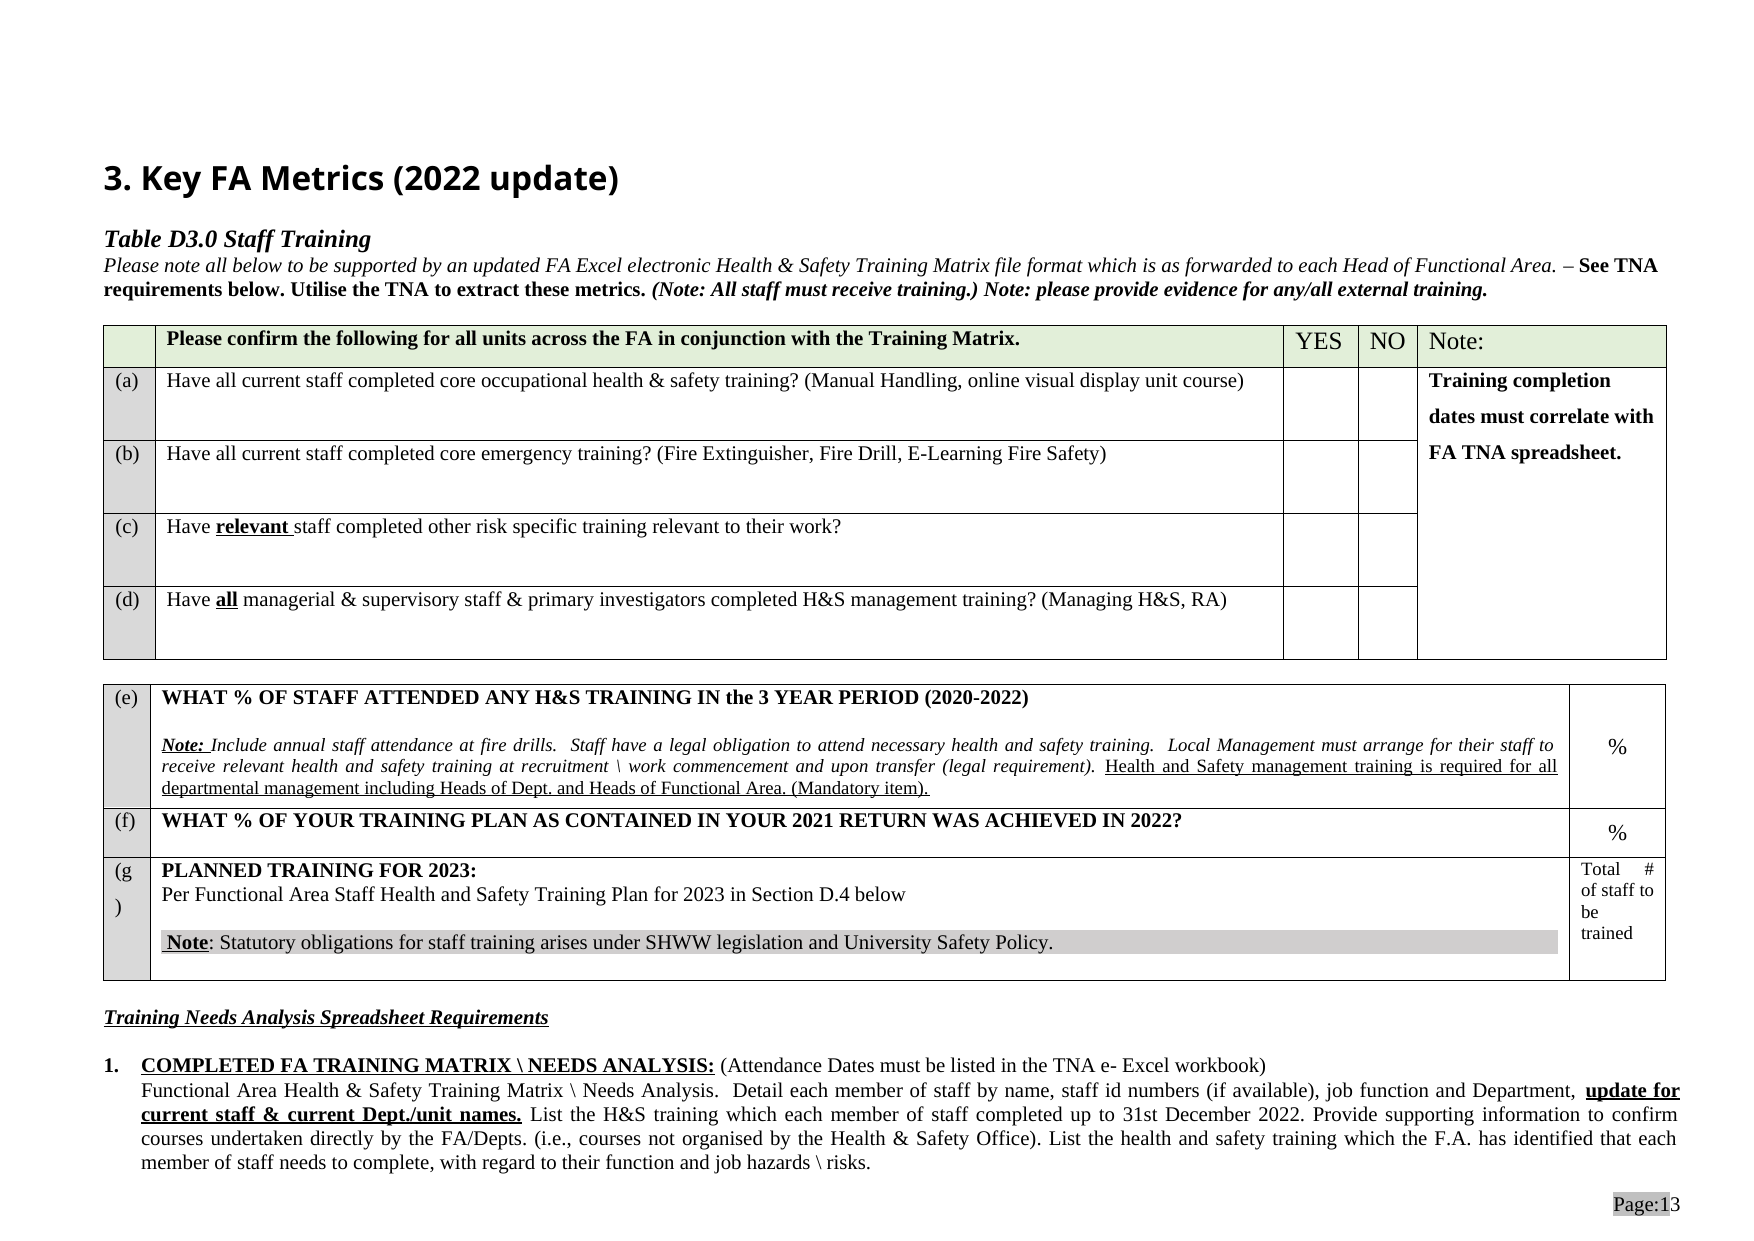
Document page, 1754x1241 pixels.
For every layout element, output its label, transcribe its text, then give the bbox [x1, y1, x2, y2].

table_header [104, 326, 155, 367]
table_header WHAT % OF STAFF ATTENDED ANY H&S TRAINING IN the 3 YEAR PERIOD (2020-2022) Note: Include annual staff attendance at fire drills. Staff have a legal obligation to attend necessary health and safety training. Local Management must arrange for their staff to receive relevant health and safety training at recruitment \ work commencement and upon transfer (legal requirement). Health and Safety management training is required for all departmental management including Heads of Dept. and Heads of Functional Area. (Mandatory item). [151, 685, 1569, 807]
table_cell [1359, 587, 1417, 659]
table_cell [1359, 514, 1417, 586]
table_cell Total # of staff to be trained [1570, 858, 1665, 980]
table_header (e) [104, 685, 150, 807]
table_cell PLANNED TRAINING FOR 2023: Per Functional Area Staff Health and Safety Training Plan for 2023 in Section D.4 below Note: Statutory obligations for staff training arises under SHWW legislation and University Safety Policy. [151, 858, 1569, 980]
text Training Needs Analysis Spreadsheet Requirements [103, 1005, 1680, 1029]
text Table D3.0 Staff Training [103, 224, 1680, 253]
table_header YES [1284, 326, 1358, 367]
table_header % [1570, 685, 1665, 807]
table_header NO [1359, 326, 1417, 367]
list COMPLETED FA TRAINING MATRIX \ NEEDS ANALYSIS: (Attendance Dates must be listed in the TNA e- Excel workbook) [103, 1053, 1680, 1077]
table_cell Have relevant staff completed other risk specific training relevant to their work? [156, 514, 1283, 586]
list Functional Area Health & Safety Training Matrix \ Needs Analysis. Detail each member of staff by name, staff id numbers (if available), job function and Department, update for current staff & current Dept./unit names. List the H&S training which each member of staff completed up to 31st December 2022. Provide supporting information to confirm courses undertaken directly by the FA/Depts. (i.e., courses not organised by the Health & Safety Office). List the health and safety training which the F.A. has identified that each member of staff needs to complete, with regard to their function and job hazards \ risks. [141, 1077, 1680, 1174]
table_cell [1284, 587, 1358, 659]
table_cell [104, 368, 155, 440]
table_cell Training completion dates must correlate with FA TNA spreadsheet. [1418, 368, 1666, 659]
table_cell Have all current staff completed core emergency training? (Fire Extinguisher, Fire Drill, E-Learning Fire Safety) [156, 441, 1283, 513]
table_cell [104, 587, 155, 659]
table_cell (f) [104, 809, 150, 857]
table_header Please confirm the following for all units across the FA in conjunction with the Training Matrix. [156, 326, 1283, 367]
table_cell Have all managerial & supervisory staff & primary investigators completed H&S management training? (Managing H&S, RA) [156, 587, 1283, 659]
table_cell [1359, 368, 1417, 440]
table_cell [104, 441, 155, 513]
table_cell [104, 514, 155, 586]
table_cell Have all current staff completed core occupational health & safety training? (Manual Handling, online visual display unit course) [156, 368, 1283, 440]
table_cell WHAT % OF YOUR TRAINING PLAN AS CONTAINED IN YOUR 2021 RETURN WAS ACHIEVED IN 2022? [151, 809, 1569, 857]
table_cell [1284, 514, 1358, 586]
table_cell [1359, 441, 1417, 513]
text Please note all below to be supported by an updated FA Excel electronic Health & Safety Training Matrix file format which is as forwarded to each Head of Functional Area. – See TNA requirements below. Utilise the TNA to extract these metrics. (Note: All staff must receive training.) Note: please provide evidence for any/all external training. [103, 253, 1680, 301]
table_cell [1284, 441, 1358, 513]
table_cell [1284, 368, 1358, 440]
table_cell (g) [104, 858, 150, 980]
subtitle 3. Key FA Metrics (2022 update) [103, 154, 1680, 200]
table_header Note: [1418, 326, 1666, 367]
table_cell % [1570, 809, 1665, 857]
